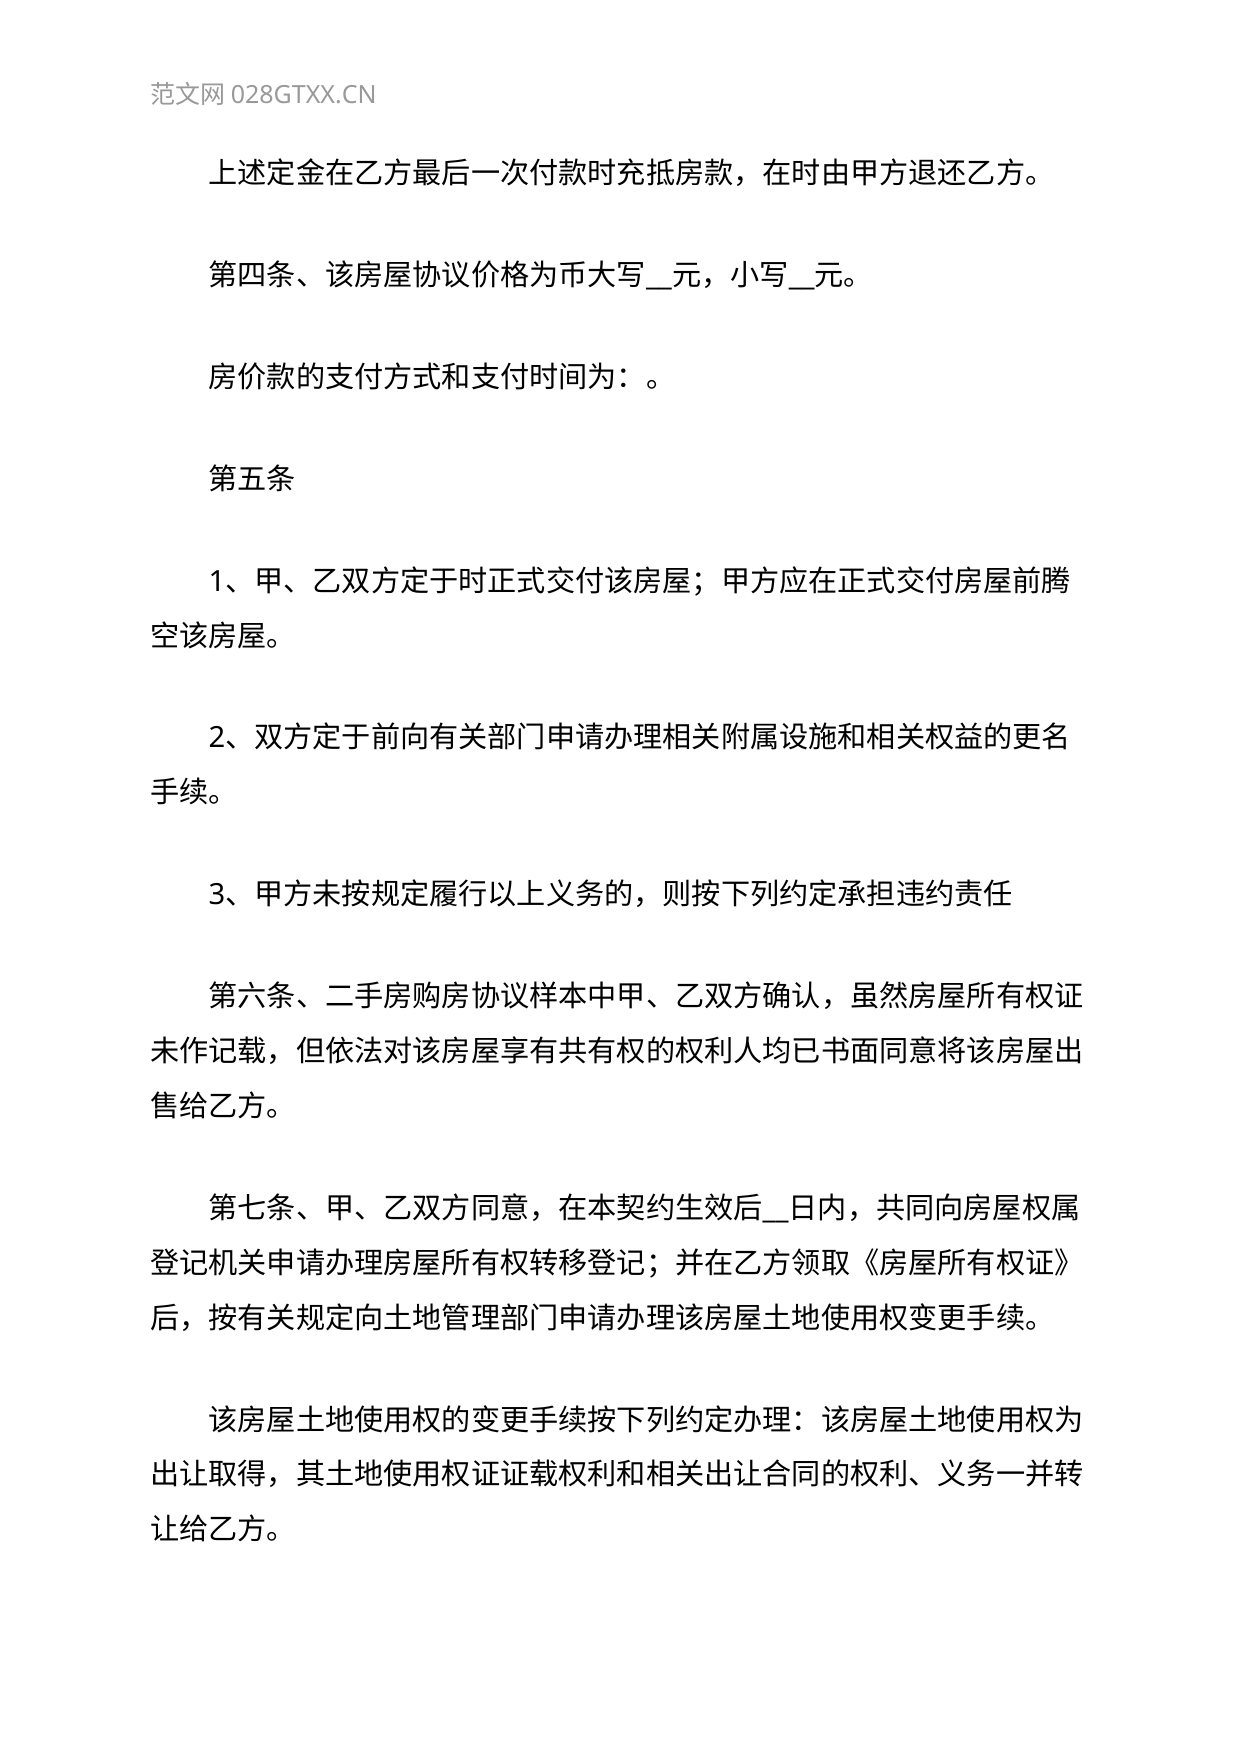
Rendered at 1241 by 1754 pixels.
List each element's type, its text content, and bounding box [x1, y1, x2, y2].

text 第四条、该房屋协议价格为币大写__元，小写__元。 [150, 252, 1090, 294]
text 该房屋土地使用权的变更手续按下列约定办理：该房屋土地使用权为出让取得，其土地使用权证证载权利和相关出让合同的权利、义务一并转让给乙方。 [150, 1396, 1090, 1548]
text 3、甲方未按规定履行以上义务的，则按下列约定承担违约责任 [150, 871, 1090, 913]
text 上述定金在乙方最后一次付款时充抵房款，在时由甲方退还乙方。 [150, 150, 1090, 192]
text 1、甲、乙双方定于时正式交付该房屋；甲方应在正式交付房屋前腾空该房屋。 [150, 557, 1090, 654]
text 第五条 [150, 456, 1090, 498]
text 第七条、甲、乙双方同意，在本契约生效后__日内，共同向房屋权属登记机关申请办理房屋所有权转移登记；并在乙方领取《房屋所有权证》后，按有关规定向土地管理部门申请办理该房屋土地使用权变更手续。 [150, 1184, 1090, 1337]
text 房价款的支付方式和支付时间为：。 [150, 354, 1090, 396]
text 2、双方定于前向有关部门申请办理相关附属设施和相关权益的更名手续。 [150, 714, 1090, 811]
text 第六条、二手房购房协议样本中甲、乙双方确认，虽然房屋所有权证未作记载，但依法对该房屋享有共有权的权利人均已书面同意将该房屋出售给乙方。 [150, 973, 1090, 1125]
